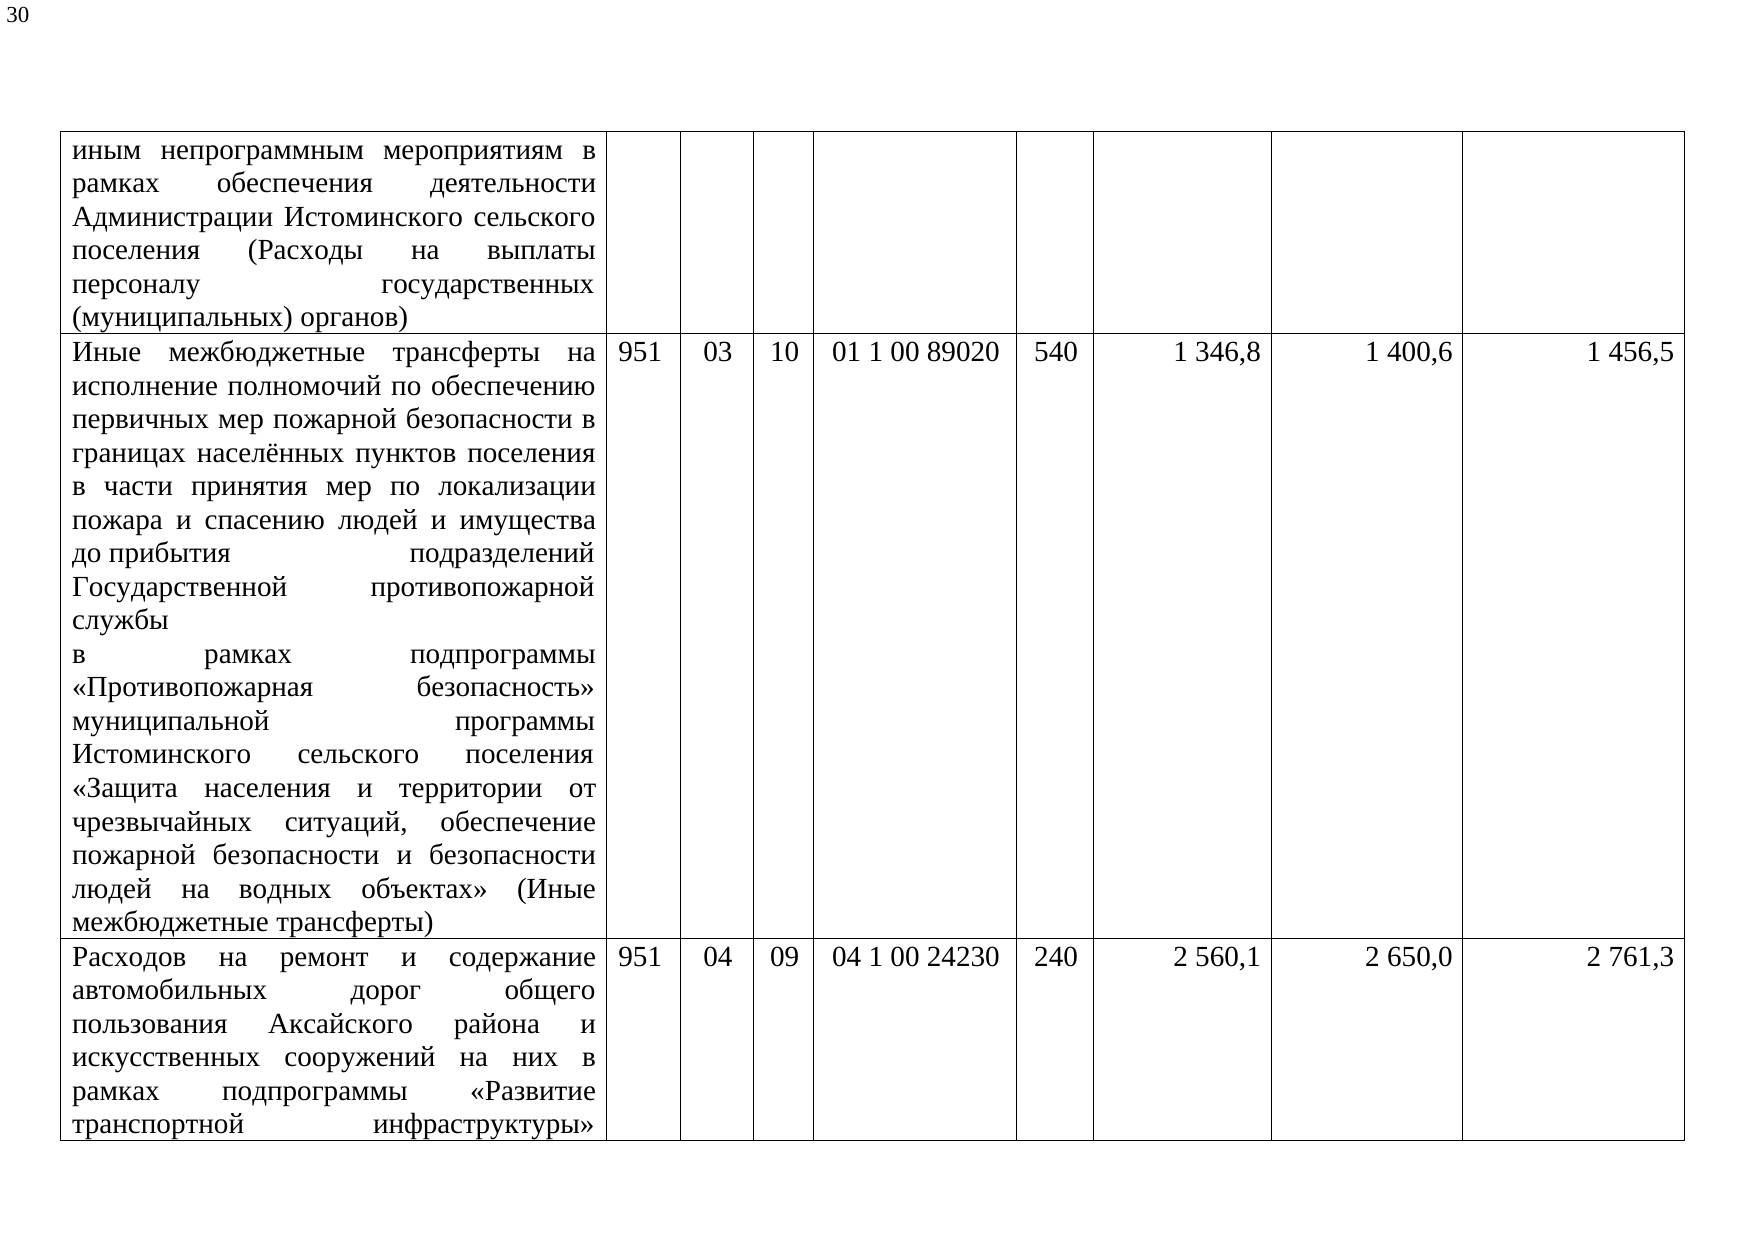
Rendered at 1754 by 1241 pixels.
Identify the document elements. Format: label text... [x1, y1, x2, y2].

table_cell Расходов на ремонт и содержание автомобильных дорог общего пользования Аксайского района и искусственных сооружений на них в рамках подпрограммы «Развитие транспортной инфраструктуры» [61, 939, 606, 1140]
table_cell 951 [607, 334, 680, 938]
table_header [814, 132, 1016, 333]
table_cell 04 1 00 24230 [814, 939, 1016, 1140]
table_header [1017, 132, 1093, 333]
table_cell 1 400,6 [1272, 334, 1462, 938]
table_header [754, 132, 813, 333]
table_cell 03 [681, 334, 753, 938]
table_header [607, 132, 680, 333]
table_cell 2 650,0 [1272, 939, 1462, 1140]
table_header [1463, 132, 1684, 333]
table_header [1094, 132, 1271, 333]
table_cell 2 761,3 [1463, 939, 1684, 1140]
table_cell 09 [754, 939, 813, 1140]
table_cell 1 346,8 [1094, 334, 1271, 938]
table_header [681, 132, 753, 333]
table_cell 240 [1017, 939, 1093, 1140]
table_cell 10 [754, 334, 813, 938]
table_header иным непрограммным мероприятиям в рамках обеспечения деятельности Администрации Истоминского сельского поселения (Расходы на выплаты персоналу государственных (муниципальных) органов) [61, 132, 606, 333]
table_cell 2 560,1 [1094, 939, 1271, 1140]
table_cell Иные межбюджетные трансферты на исполнение полномочий по обеспечению первичных мер пожарной безопасности в границах населённых пунктов поселения в части принятия мер по локализации пожара и спасению людей и имущества до прибытия подразделений Государственной противопожарной службы в рамках подпрограммы «Противопожарная безопасность» муниципальной программы Истоминского сельского поселения «Защита населения и территории от чрезвычайных ситуаций, обеспечение пожарной безопасности и безопасности людей на водных объектах» (Иные межбюджетные трансферты) [61, 334, 606, 938]
table_cell 951 [607, 939, 680, 1140]
table_header [1272, 132, 1462, 333]
table_cell 540 [1017, 334, 1093, 938]
table_cell 01 1 00 89020 [814, 334, 1016, 938]
table_cell 04 [681, 939, 753, 1140]
table_cell 1 456,5 [1463, 334, 1684, 938]
